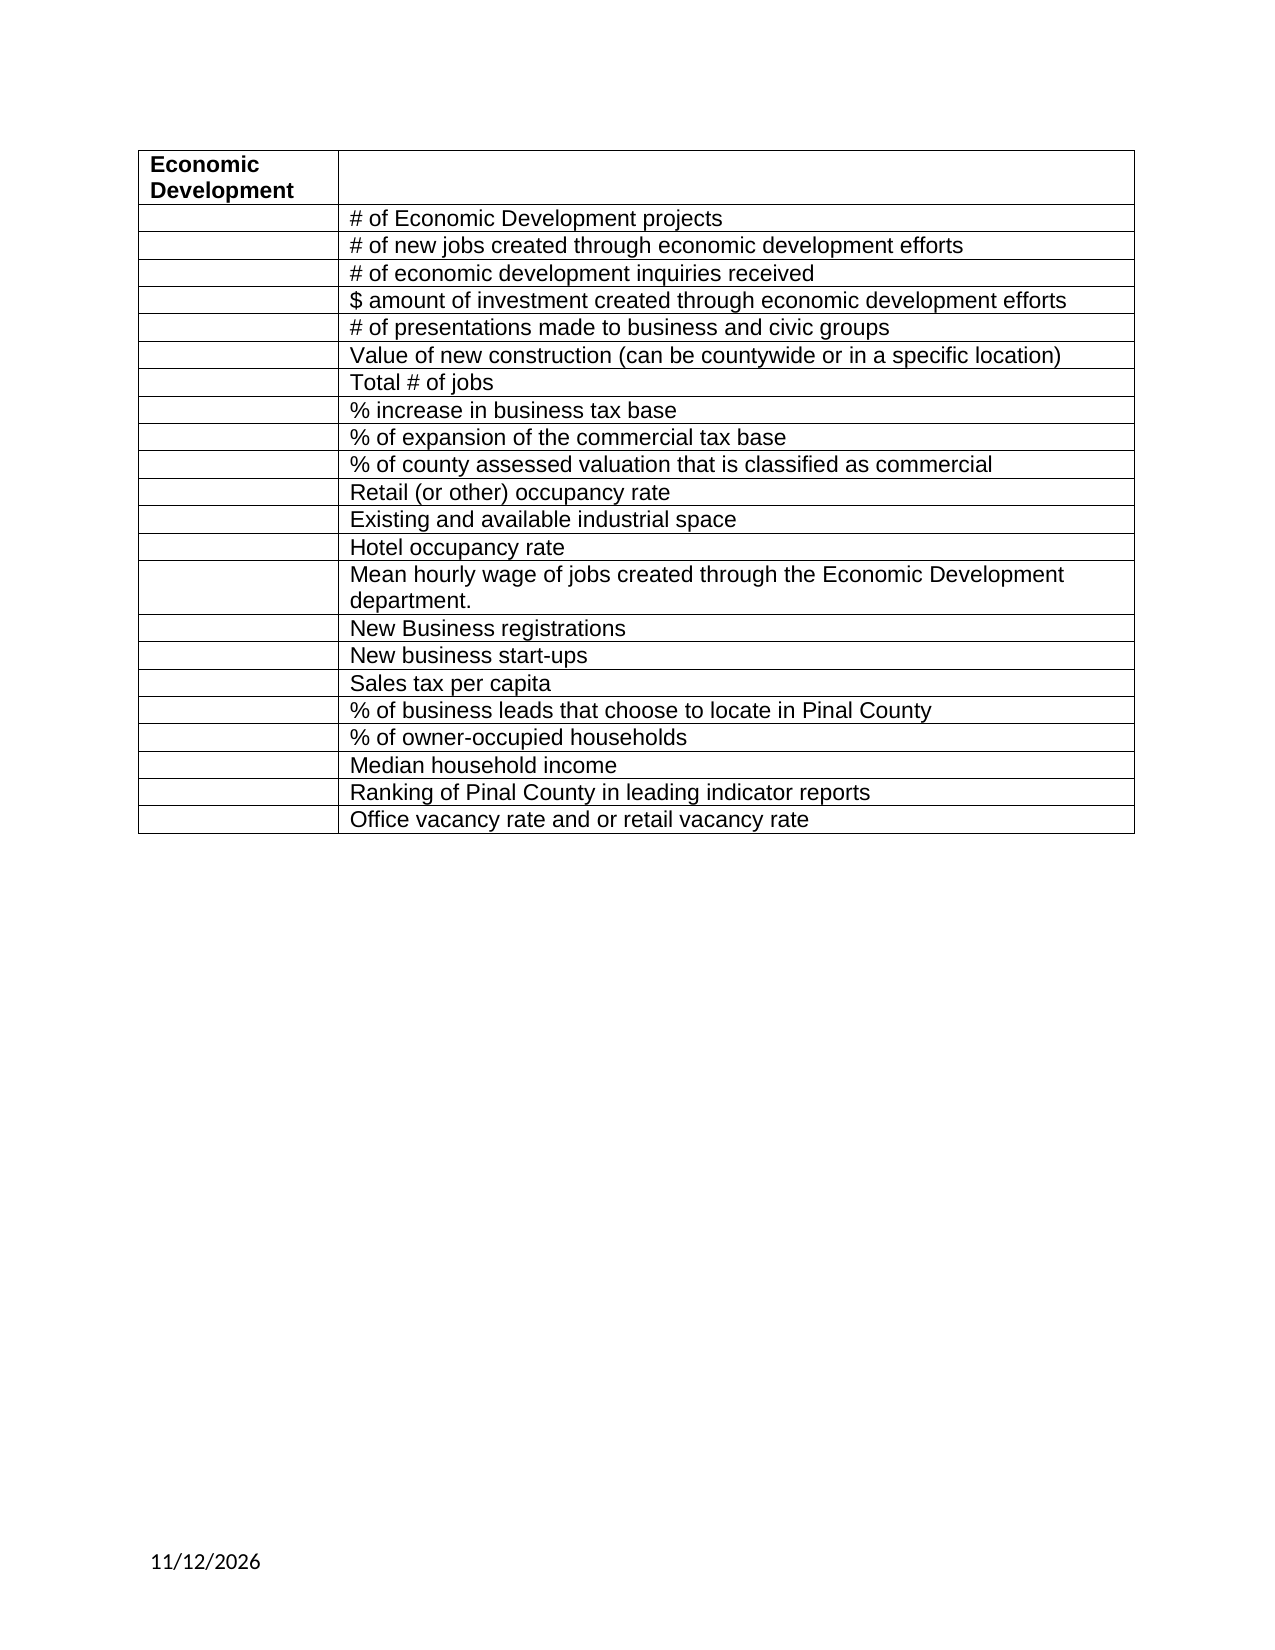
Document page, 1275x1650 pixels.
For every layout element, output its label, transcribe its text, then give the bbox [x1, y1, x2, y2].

table_cell [139, 561, 338, 614]
table_cell # of presentations made to business and civic groups [339, 314, 1134, 341]
table_cell New Business registrations [339, 615, 1134, 641]
table_cell [139, 314, 338, 341]
table_cell $ amount of investment created through economic development efforts [339, 287, 1134, 313]
table_cell Existing and available industrial space [339, 506, 1134, 532]
table_cell Total # of jobs [339, 369, 1134, 396]
table_cell [139, 205, 338, 231]
table_cell [139, 642, 338, 668]
table_cell Retail (or other) occupancy rate [339, 479, 1134, 505]
table_cell Sales tax per capita [339, 670, 1134, 696]
table_cell [139, 697, 338, 723]
table_cell [139, 369, 338, 396]
table_cell [139, 232, 338, 258]
table_cell % of owner-occupied households [339, 724, 1134, 751]
table_cell New business start-ups [339, 642, 1134, 668]
table_cell Hotel occupancy rate [339, 534, 1134, 560]
table_header Economic Development [139, 151, 338, 204]
table_cell % increase in business tax base [339, 397, 1134, 423]
table_cell [139, 342, 338, 368]
table_cell Median household income [339, 752, 1134, 778]
table_cell [139, 260, 338, 286]
table_cell [139, 287, 338, 313]
table_cell Ranking of Pinal County in leading indicator reports [339, 779, 1134, 805]
table_header [339, 151, 1134, 204]
table_cell % of county assessed valuation that is classified as commercial [339, 451, 1134, 478]
table_cell [139, 724, 338, 751]
table_cell [139, 424, 338, 450]
table_cell Office vacancy rate and or retail vacancy rate [339, 806, 1134, 833]
table_cell [139, 670, 338, 696]
table_cell Value of new construction (can be countywide or in a specific location) [339, 342, 1134, 368]
table_cell [139, 506, 338, 532]
table_cell # of new jobs created through economic development efforts [339, 232, 1134, 258]
table_cell [139, 752, 338, 778]
table_cell % of business leads that choose to locate in Pinal County [339, 697, 1134, 723]
table_cell # of economic development inquiries received [339, 260, 1134, 286]
table_cell Mean hourly wage of jobs created through the Economic Development department. [339, 561, 1134, 614]
table_cell [139, 615, 338, 641]
table_cell % of expansion of the commercial tax base [339, 424, 1134, 450]
table_cell # of Economic Development projects [339, 205, 1134, 231]
table_cell [139, 397, 338, 423]
table_cell [139, 451, 338, 478]
table_cell [139, 534, 338, 560]
table_cell [139, 779, 338, 805]
table_cell [139, 806, 338, 833]
table_cell [139, 479, 338, 505]
